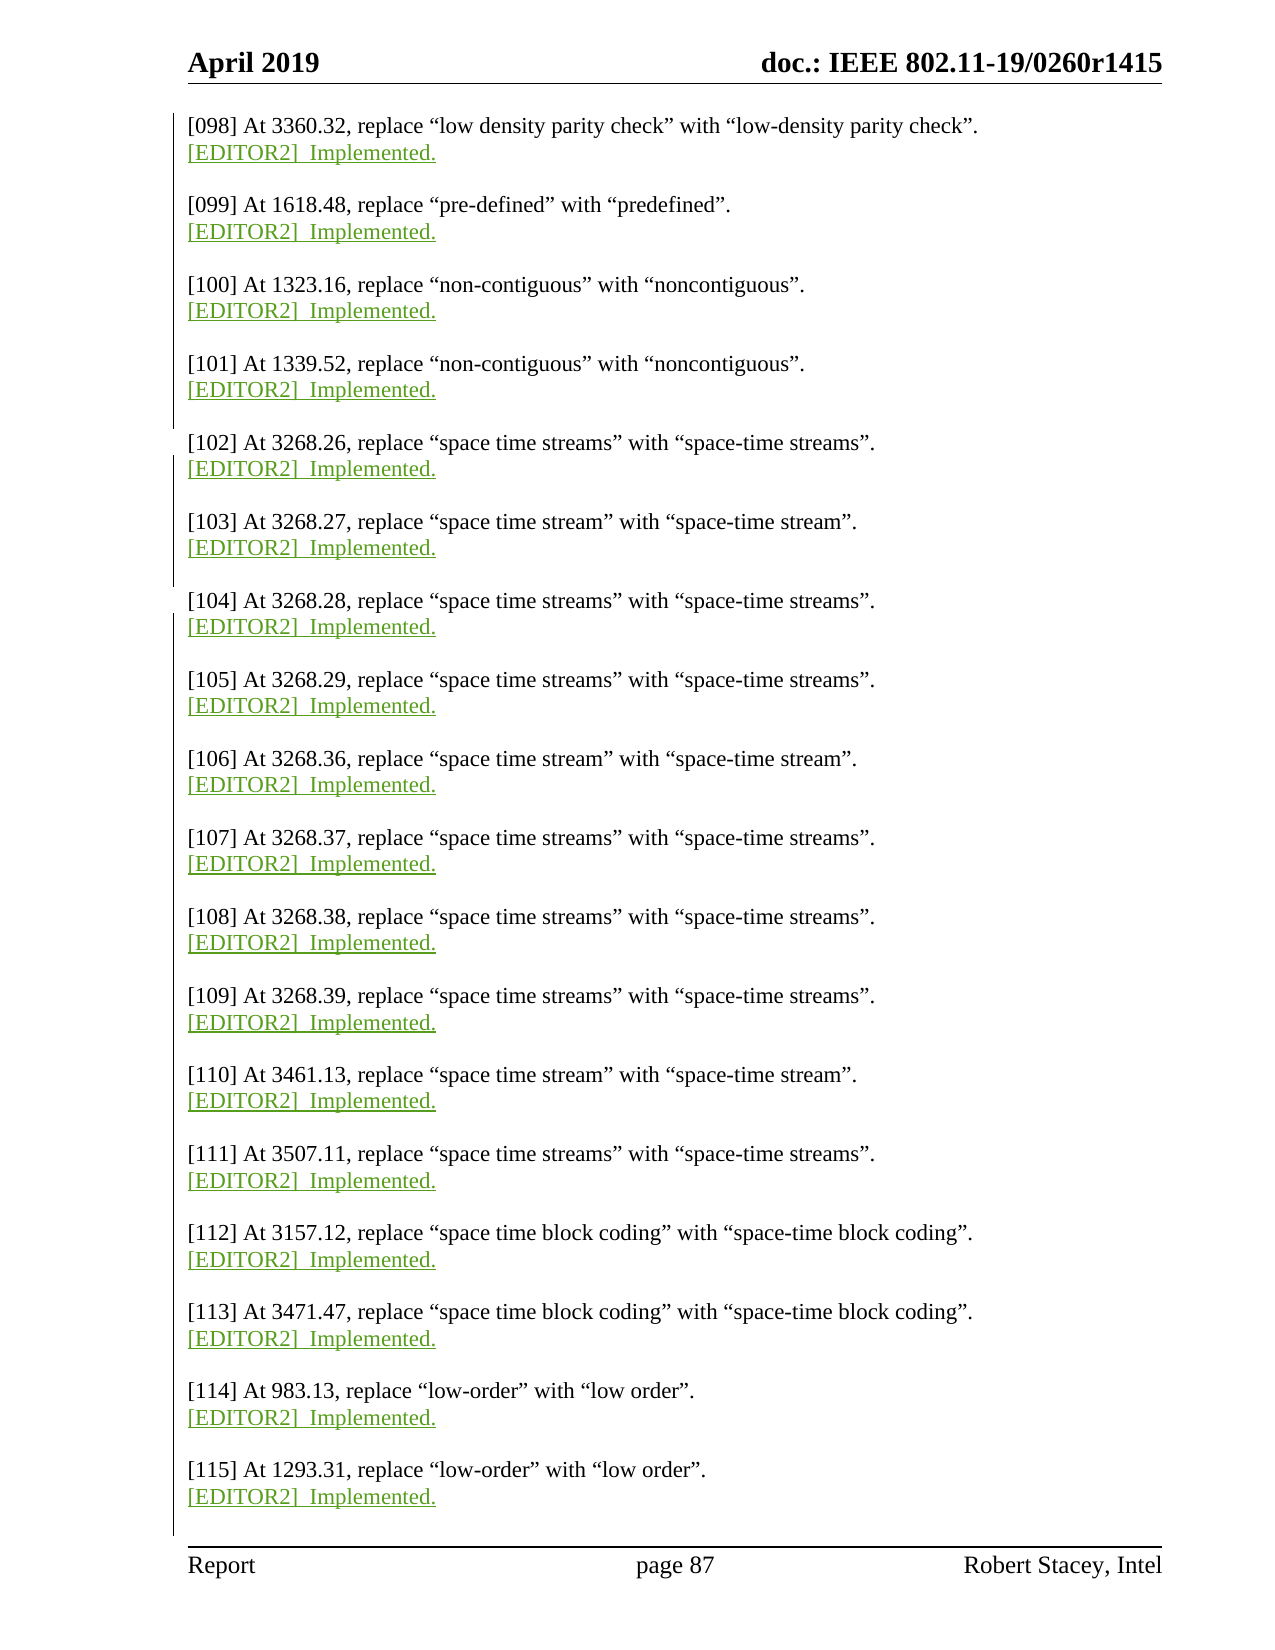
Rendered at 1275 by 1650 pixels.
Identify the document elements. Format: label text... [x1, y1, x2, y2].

text [098] At 3360.32, replace “low density parity check” with “low-density parity check”. [187, 112, 1162, 139]
text [105] At 3268.29, replace “space time streams” with “space-time streams”. [187, 666, 1162, 692]
text [102] At 3268.26, replace “space time streams” with “space-time streams”. [187, 429, 1162, 455]
text [114] At 983.13, replace “low-order” with “low order”. [187, 1377, 1162, 1404]
text [113] At 3471.47, replace “space time block coding” with “space-time block coding”. [187, 1298, 1162, 1325]
text [115] At 1293.31, replace “low-order” with “low order”. [187, 1457, 1162, 1483]
text [103] At 3268.27, replace “space time stream” with “space-time stream”. [187, 508, 1162, 534]
text [099] At 1618.48, replace “pre-defined” with “predefined”. [187, 192, 1162, 218]
text [111] At 3507.11, replace “space time streams” with “space-time streams”. [187, 1140, 1162, 1167]
text [106] At 3268.36, replace “space time stream” with “space-time stream”. [187, 745, 1162, 771]
text [104] At 3268.28, replace “space time streams” with “space-time streams”. [187, 587, 1162, 613]
text [101] At 1339.52, replace “non-contiguous” with “noncontiguous”. [187, 350, 1162, 376]
text [109] At 3268.39, replace “space time streams” with “space-time streams”. [187, 982, 1162, 1008]
text [100] At 1323.16, replace “non-contiguous” with “noncontiguous”. [187, 271, 1162, 297]
text [108] At 3268.38, replace “space time streams” with “space-time streams”. [187, 903, 1162, 929]
text [107] At 3268.37, replace “space time streams” with “space-time streams”. [187, 824, 1162, 850]
text [112] At 3157.12, replace “space time block coding” with “space-time block coding”. [187, 1219, 1162, 1246]
text [110] At 3461.13, replace “space time stream” with “space-time stream”. [187, 1061, 1162, 1088]
